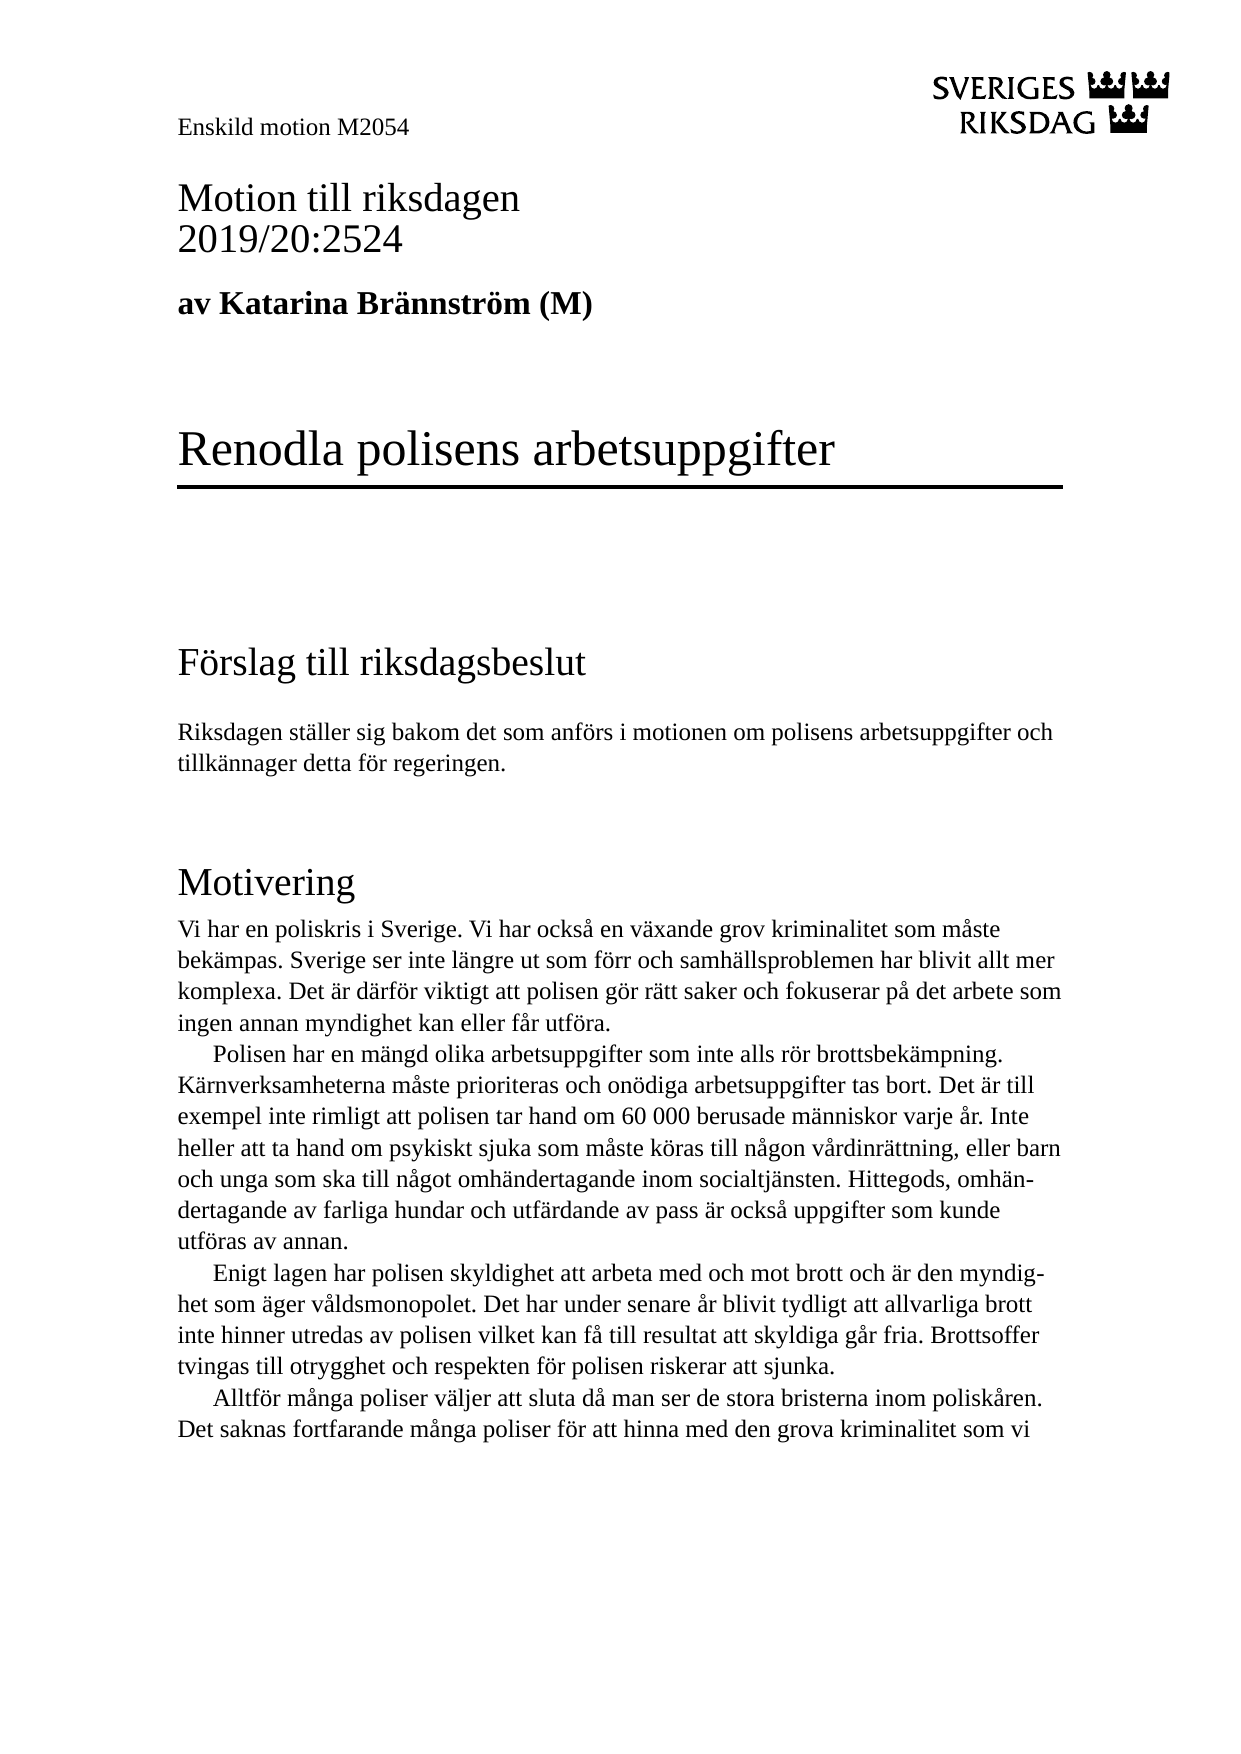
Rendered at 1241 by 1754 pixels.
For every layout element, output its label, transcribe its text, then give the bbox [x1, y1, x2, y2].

text Enigt lagen har polisen skyldighet att arbeta med och mot brott och är den myndighet som äger våldsmonopolet. Det har under senare år blivit tydligt att allvarliga brott inte hinner utredas av polisen vilket kan få till resultat att skyldiga går fria. Brottsoffer tvingas till otrygghet och respekten för polisen riskerar att sjunka. [177, 1255, 1063, 1380]
text Vi har en poliskris i Sverige. Vi har också en växande grov kriminalitet som måste bekämpas. Sverige ser inte längre ut som förr och samhällsproblemen har blivit allt mer komplexa. Det är därför viktigt att polisen gör rätt saker och fokuserar på det arbete som ingen annan myndighet kan eller får utföra. [177, 911, 1063, 1036]
text Alltför många poliser väljer att sluta då man ser de stora bristerna inom poliskåren. Det saknas fortfarande många poliser för att hinna med den grova kriminalitet som vi [177, 1380, 1063, 1443]
text Polisen har en mängd olika arbetsuppgifter som inte alls rör brottsbekämpning. Kärnverksamheterna måste prioriteras och onödiga arbetsuppgifter tas bort. Det är till exempel inte rimligt att polisen tar hand om 60 000 berusade människor varje år. Inte heller att ta hand om psykiskt sjuka som måste köras till någon vårdinrättning, eller barn och unga som ska till något omhändertagande inom socialtjänsten. Hittegods, omhändertagande av farliga hundar och utfärdande av pass är också uppgifter som kunde utföras av annan. [177, 1036, 1063, 1255]
